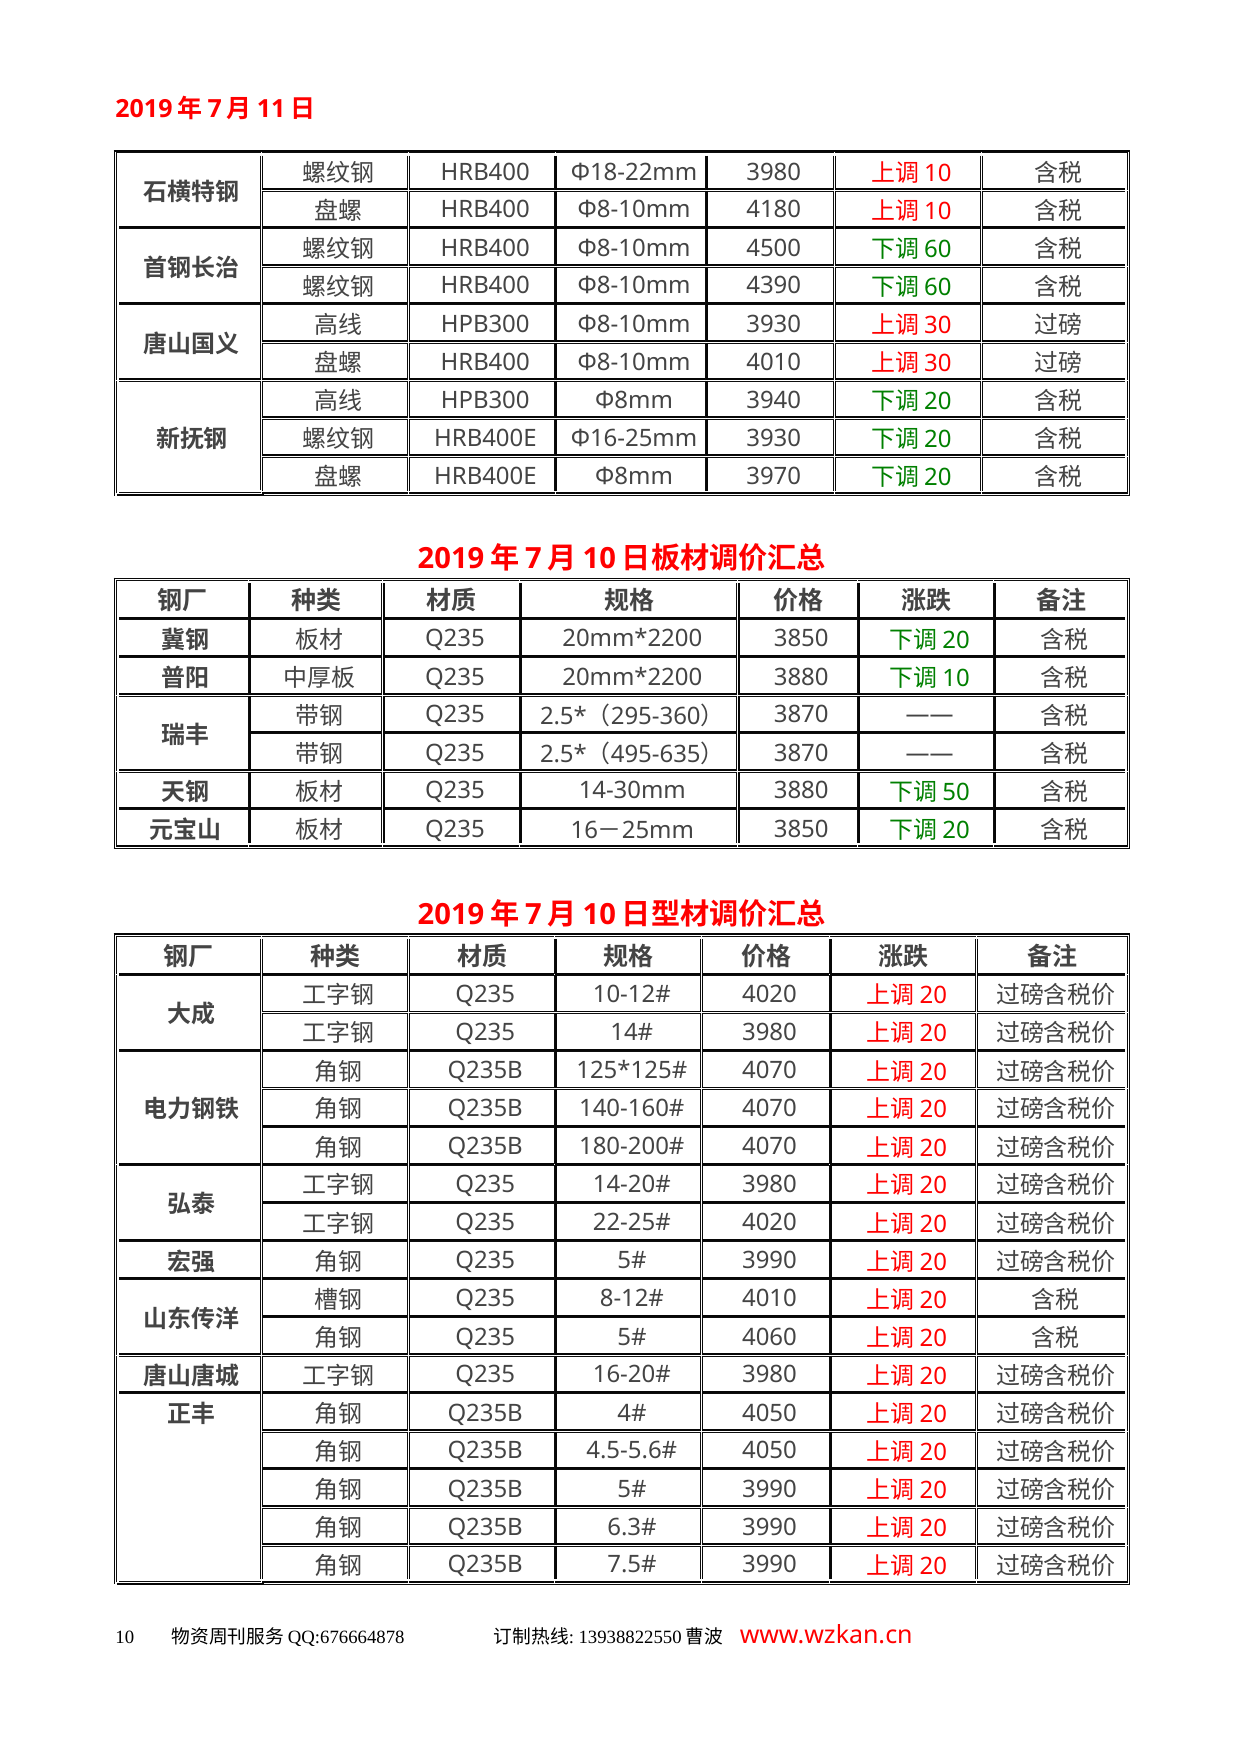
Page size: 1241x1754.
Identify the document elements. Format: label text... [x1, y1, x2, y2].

table_cell 下调20 [836, 382, 980, 416]
table_cell 过磅含税价 [978, 1391, 1127, 1429]
table_cell 山东传洋 [117, 1277, 260, 1353]
table_cell 2.5*（495-635） [522, 734, 736, 769]
table_cell 上调20 [832, 1052, 975, 1087]
table_cell 首钢长治 [117, 226, 260, 302]
table_cell 4.5-5.6# [557, 1433, 700, 1467]
table_cell 上调20 [830, 1547, 977, 1581]
table_cell Q235 [410, 1318, 554, 1353]
table_cell 含税 [983, 264, 1127, 302]
table_cell 上调20 [832, 1242, 975, 1277]
table_cell 含税 [996, 617, 1127, 655]
table_cell 角钢 [263, 1433, 407, 1467]
table_cell 上调20 [832, 1433, 975, 1467]
table_cell Q235 [385, 734, 519, 769]
table_header 规格 [520, 579, 738, 617]
table_cell 125*125# [557, 1052, 700, 1087]
table_cell 唐山唐城 [117, 1353, 260, 1391]
table_cell Φ8-10mm [557, 344, 705, 378]
table_cell 工字钢 [263, 1166, 407, 1201]
table_cell 过磅 [983, 302, 1127, 340]
table_cell 下调20 [858, 810, 994, 845]
table_header 材质 [383, 579, 520, 617]
table_cell Q235B [410, 1128, 554, 1163]
table_cell Φ16-25mm [557, 420, 705, 454]
table_cell 天钢 [117, 769, 248, 807]
table_cell 上调20 [832, 1166, 975, 1201]
table_cell Φ8-10mm [557, 268, 705, 302]
table_cell 3870 [740, 734, 857, 769]
table_cell 过磅含税价 [978, 1505, 1127, 1543]
table_cell HRB400E [409, 458, 555, 492]
table_cell 14-20# [557, 1166, 700, 1201]
table_cell 14# [557, 1014, 700, 1049]
table_cell 角钢 [263, 1318, 407, 1353]
table_cell 下调60 [836, 229, 980, 264]
table_cell 螺纹钢 [263, 229, 407, 264]
table_cell 含税 [978, 1315, 1127, 1353]
table_cell 3980 [703, 1357, 829, 1391]
table_cell 3990 [702, 1547, 830, 1581]
table_cell 板材 [251, 773, 381, 807]
table_cell 上调20 [832, 1014, 975, 1049]
table_cell 过磅含税价 [978, 1239, 1127, 1277]
table_cell 含税 [996, 655, 1127, 693]
table_cell 槽钢 [263, 1280, 407, 1315]
table_cell 螺纹钢 [262, 153, 409, 188]
table_cell HRB400 [410, 344, 554, 378]
table_cell 弘泰 [115, 1163, 260, 1239]
table_cell 电力钢铁 [117, 1049, 260, 1163]
table_cell HRB400 [410, 229, 554, 264]
table_cell 上调20 [832, 1280, 975, 1315]
table_header 备注 [977, 937, 1127, 973]
table_cell 10-12# [557, 976, 700, 1011]
table_cell 上调20 [832, 1090, 975, 1125]
table_cell 工字钢 [263, 976, 407, 1011]
table_cell 16-20# [557, 1357, 700, 1391]
table_cell HRB400 [410, 268, 554, 302]
table_cell 含税 [983, 188, 1127, 226]
table_cell 3850 [740, 620, 857, 655]
table_cell 3980 [703, 1166, 829, 1201]
table_cell 4060 [703, 1318, 829, 1353]
table_header 种类 [262, 937, 408, 973]
table_cell 盘螺 [263, 344, 407, 378]
table_cell Q235 [385, 697, 519, 731]
table_cell 3880 [740, 773, 857, 807]
table_cell 过磅含税价 [977, 1011, 1128, 1049]
table_cell 上调20 [832, 1318, 975, 1353]
table_cell 8-12# [557, 1280, 700, 1315]
table_cell HPB300 [410, 305, 554, 340]
table_cell 石横特钢 [117, 153, 262, 226]
table_cell Q235 [385, 620, 519, 655]
table_cell 工字钢 [263, 1204, 407, 1239]
table_cell 盘螺 [263, 192, 407, 226]
table_cell HRB400 [410, 192, 554, 226]
table_cell 4# [557, 1394, 700, 1429]
table_cell Q235 [410, 976, 554, 1011]
table_cell 4010 [703, 1280, 829, 1315]
table_cell 下调20 [836, 420, 980, 454]
table_cell 唐山国义 [117, 302, 260, 378]
table_cell Q235 [385, 658, 519, 693]
table_cell 5# [557, 1318, 700, 1353]
table_cell 上调20 [832, 1128, 975, 1163]
table_cell 过磅含税价 [977, 1087, 1128, 1125]
table_cell 螺纹钢 [263, 268, 407, 302]
table_cell 高线 [263, 382, 407, 416]
table_cell 含税 [994, 807, 1127, 845]
table_cell 上调10 [836, 192, 980, 226]
table_cell 3850 [738, 810, 858, 845]
table_cell 5# [557, 1470, 700, 1505]
table_cell 22-25# [557, 1204, 700, 1239]
table_header 备注 [994, 581, 1127, 617]
table_cell 角钢 [263, 1394, 407, 1429]
table_cell 冀钢 [117, 617, 248, 655]
table_cell 3880 [740, 658, 857, 693]
table_cell 下调20 [835, 458, 981, 492]
table_cell 上调30 [836, 305, 980, 340]
table_cell Q235 [385, 773, 519, 807]
table_cell 过磅含税价 [978, 1049, 1127, 1087]
table_cell 含税 [983, 416, 1127, 454]
table_cell 3980 [706, 153, 835, 188]
table_cell 上调20 [832, 1394, 975, 1429]
table_cell 20mm*2200 [522, 658, 736, 693]
table_cell 20mm*2200 [522, 620, 736, 655]
table_cell 16－25mm [520, 807, 738, 845]
table_cell HRB400E [410, 420, 554, 454]
table_cell 上调10 [835, 153, 981, 188]
table_cell 上调20 [832, 1509, 975, 1543]
table_cell 4020 [703, 976, 829, 1011]
table_cell HRB400 [409, 153, 555, 188]
table_cell Q235B [410, 1052, 554, 1087]
table_cell Φ18-22mm [555, 153, 706, 188]
table_cell 7.5# [555, 1547, 702, 1581]
subtitle 2019年7月10日板材调价汇总 [115, 535, 1128, 577]
table_cell 中厚板 [251, 658, 381, 693]
table_header 钢厂 [117, 579, 249, 617]
table_cell 5# [557, 1242, 700, 1277]
table_cell 上调20 [832, 1357, 975, 1391]
table_cell 板材 [249, 807, 383, 845]
table_cell 3930 [708, 305, 833, 340]
table_cell 上调20 [832, 1470, 975, 1505]
table_cell 含税 [981, 454, 1127, 492]
table_cell 含税 [978, 1277, 1127, 1315]
table_cell 含税 [996, 693, 1127, 731]
table_header 材质 [409, 935, 555, 973]
table_cell 4020 [703, 1204, 829, 1239]
table_cell 上调20 [832, 976, 975, 1011]
table_cell 过磅含税价 [978, 1201, 1127, 1239]
table_cell 过磅含税价 [978, 1353, 1127, 1391]
table_cell 3870 [740, 697, 857, 731]
table_cell 高线 [263, 305, 407, 340]
table_cell 盘螺 [262, 458, 409, 492]
subtitle 2019年7月10日型材调价汇总 [115, 891, 1128, 933]
table_cell 普阳 [117, 655, 248, 693]
table_cell Q235 [410, 1014, 554, 1049]
table_cell 过磅含税价 [978, 973, 1128, 1011]
table_header 价格 [738, 579, 858, 617]
table_cell Q235 [410, 1166, 554, 1201]
table_header 涨跌 [830, 937, 977, 973]
table_cell 3990 [703, 1509, 829, 1543]
table_cell 带钢 [251, 697, 381, 731]
table_cell 新抚钢 [117, 378, 262, 492]
table_cell 工字钢 [263, 1357, 407, 1391]
table_cell 过磅含税价 [977, 1543, 1127, 1581]
table_cell 2.5*（295-360） [522, 697, 736, 731]
table_cell 3980 [703, 1014, 829, 1049]
table_cell Q235B [410, 1433, 554, 1467]
table_cell 含税 [983, 378, 1127, 416]
table_cell 上调30 [836, 344, 980, 378]
table_cell —— [860, 734, 993, 769]
table_cell 角钢 [263, 1509, 407, 1543]
table_cell 4050 [703, 1394, 829, 1429]
table_cell 板材 [251, 620, 381, 655]
table_cell 3990 [703, 1470, 829, 1505]
table_cell 含税 [983, 226, 1127, 264]
table_cell Q235B [410, 1090, 554, 1125]
table_cell 过磅含税价 [978, 1163, 1128, 1201]
table_cell 上调20 [832, 1204, 975, 1239]
table_cell Q235 [410, 1204, 554, 1239]
table_cell 正丰 [117, 1391, 262, 1581]
table_cell 4070 [703, 1128, 829, 1163]
table_header 规格 [555, 937, 702, 973]
table_cell Q235 [410, 1242, 554, 1277]
table_cell 含税 [981, 153, 1127, 188]
table_cell 过磅含税价 [978, 1467, 1127, 1505]
table_header 价格 [702, 935, 830, 973]
table_cell 角钢 [263, 1128, 407, 1163]
table_cell 角钢 [262, 1547, 408, 1581]
table_cell Q235 [410, 1280, 554, 1315]
table_cell Q235B [410, 1470, 554, 1505]
table_cell Φ8-10mm [557, 305, 705, 340]
table_cell 含税 [996, 731, 1127, 769]
table_cell 下调60 [836, 268, 980, 302]
table_cell 14-30mm [522, 773, 736, 807]
table_cell 下调20 [860, 620, 993, 655]
table_cell 角钢 [263, 1052, 407, 1087]
table_header 钢厂 [117, 937, 262, 973]
table_cell Φ8mm [557, 382, 705, 416]
table_cell 角钢 [263, 1470, 407, 1505]
table_cell 过磅含税价 [978, 1429, 1127, 1467]
table_cell 3930 [708, 420, 833, 454]
table_cell 角钢 [263, 1242, 407, 1277]
table_cell 4070 [703, 1090, 829, 1125]
table_cell Q235B [409, 1547, 555, 1581]
table_cell 瑞丰 [117, 693, 248, 769]
table_cell 3970 [706, 458, 835, 492]
table_cell 角钢 [263, 1090, 407, 1125]
table_cell 3940 [708, 382, 833, 416]
table_cell 4010 [708, 344, 833, 378]
table_cell 带钢 [251, 734, 381, 769]
table_cell 元宝山 [117, 807, 249, 845]
table_cell Φ8-10mm [557, 229, 705, 264]
table_cell 螺纹钢 [263, 420, 407, 454]
table_cell Q235B [410, 1509, 554, 1543]
table_cell —— [860, 697, 993, 731]
table_header 种类 [249, 579, 383, 617]
table_cell HPB300 [410, 382, 554, 416]
table_cell 含税 [996, 769, 1127, 807]
table_header 涨跌 [858, 579, 994, 617]
table_cell Φ8mm [555, 458, 706, 492]
table_cell 过磅 [983, 340, 1127, 378]
table_cell 下调50 [860, 773, 993, 807]
table_cell 4500 [708, 229, 833, 264]
table_cell 过磅含税价 [978, 1125, 1127, 1163]
table_cell 工字钢 [263, 1014, 407, 1049]
table_cell 4390 [708, 268, 833, 302]
table_cell 大成 [115, 973, 260, 1049]
table_cell 4050 [703, 1433, 829, 1467]
table_cell 3990 [703, 1242, 829, 1277]
table_cell 6.3# [557, 1509, 700, 1543]
table_cell 下调10 [860, 658, 993, 693]
table_cell 140-160# [557, 1090, 700, 1125]
table_cell 宏强 [117, 1239, 260, 1277]
table_cell Q235B [410, 1394, 554, 1429]
table_cell Q235 [383, 810, 520, 845]
table_cell Φ8-10mm [557, 192, 705, 226]
table_cell 180-200# [557, 1128, 700, 1163]
table_cell 4070 [703, 1052, 829, 1087]
table_cell 4180 [708, 192, 833, 226]
table_cell Q235 [410, 1357, 554, 1391]
